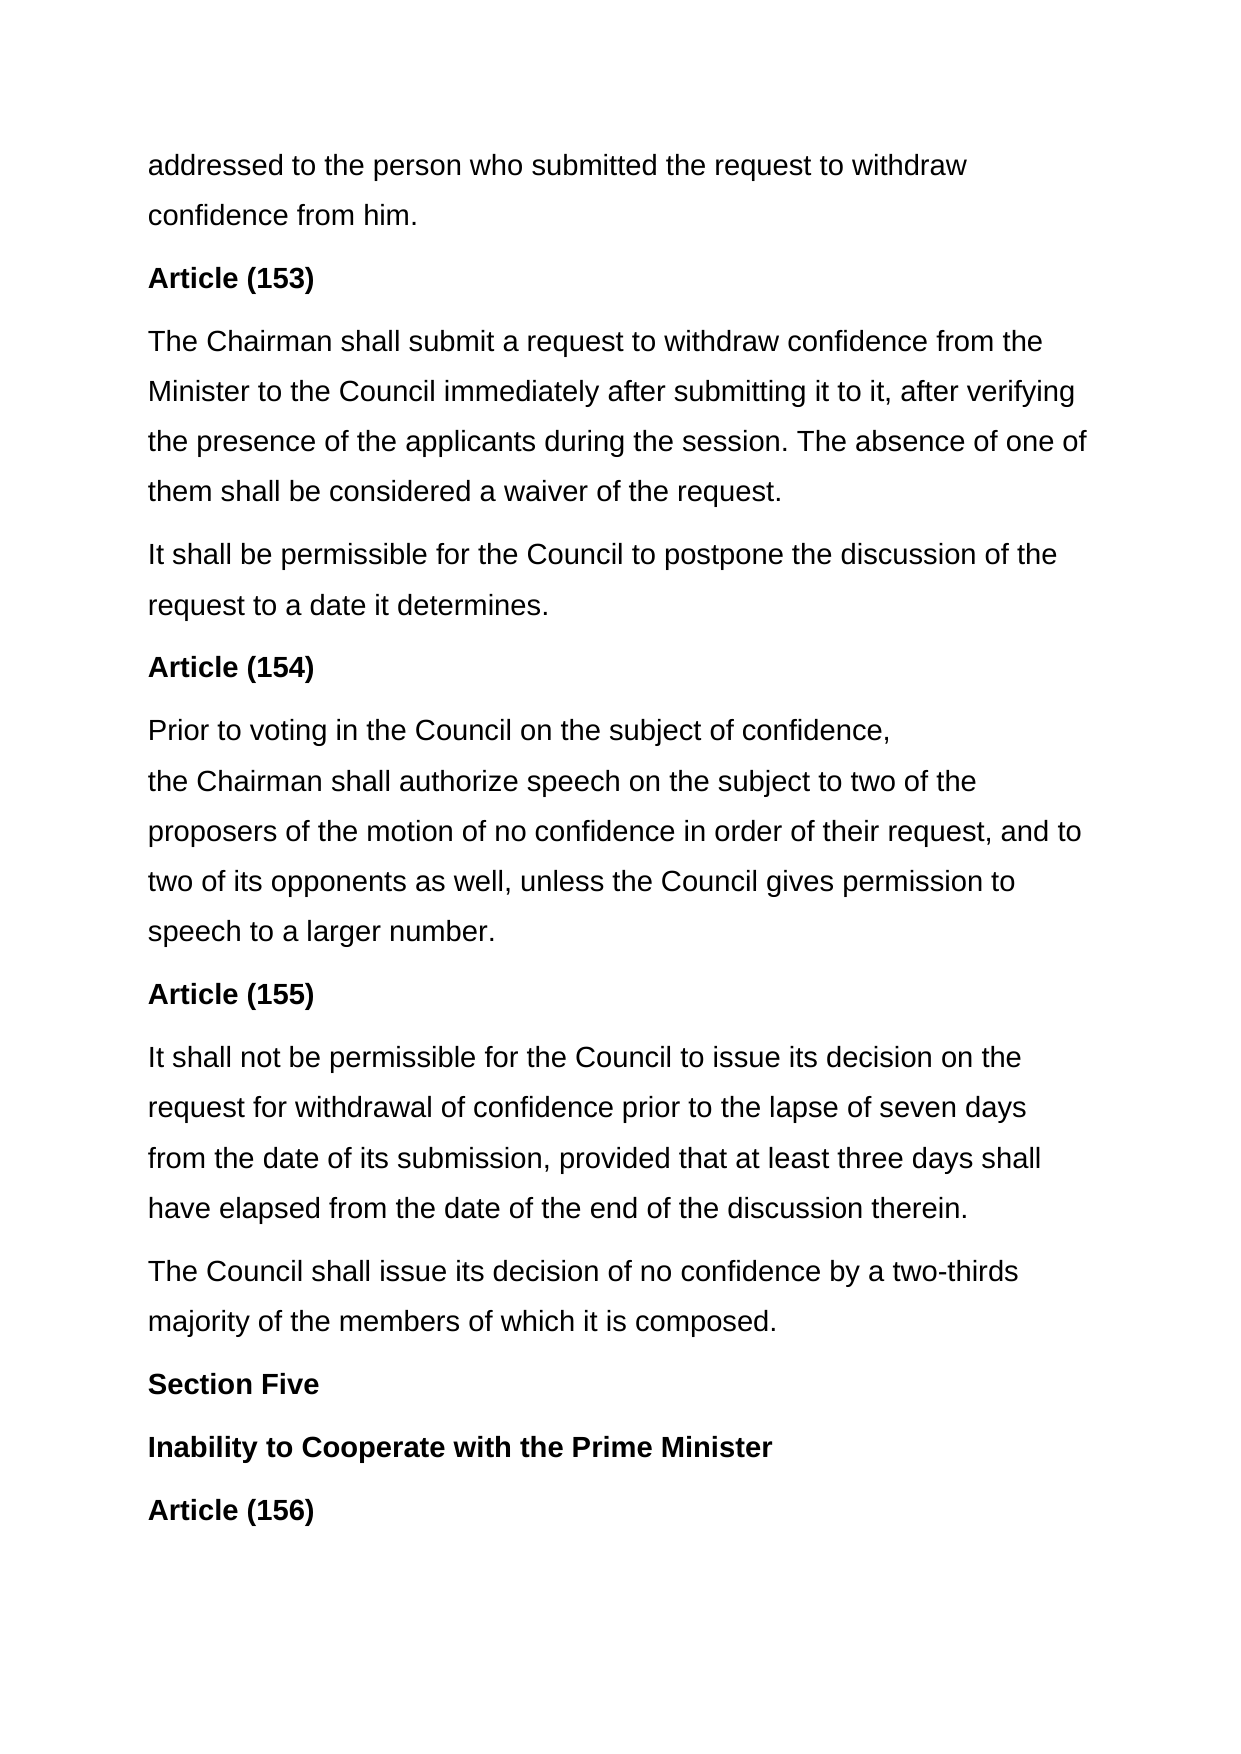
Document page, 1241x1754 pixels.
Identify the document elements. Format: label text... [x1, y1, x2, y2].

text It shall not be permissible for the Council to issue its decision on the request for withdrawal of confidence prior to the lapse of seven days from the date of its submission, provided that at least three days shall have elapsed from the date of the end of the discussion therein. [148, 1040, 1093, 1224]
text Section Five [148, 1367, 1093, 1401]
text Article (154) [148, 650, 1093, 684]
text Article (156) [148, 1493, 1093, 1526]
text Article (155) [148, 977, 1093, 1011]
text Prior to voting in the Council on the subject of confidence, the Chairman shall authorize speech on the subject to two of the proposers of the motion of no confidence in order of their request, and to two of its opponents as well, unless the Council gives permission to speech to a larger number. [148, 713, 1093, 948]
text The Chairman shall submit a request to withdraw confidence from the Minister to the Council immediately after submitting it to it, after verifying the presence of the applicants during the session. The absence of one of them shall be considered a waiver of the request. [148, 323, 1093, 508]
text Article (153) [148, 261, 1093, 294]
text It shall be permissible for the Council to postpone the discussion of the request to a date it determines. [148, 537, 1093, 621]
text The Council shall issue its decision of no confidence by a two-thirds majority of the members of which it is composed. [148, 1254, 1093, 1338]
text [148, 148, 1093, 231]
text Inability to Cooperate with the Prime Minister [148, 1430, 1093, 1463]
